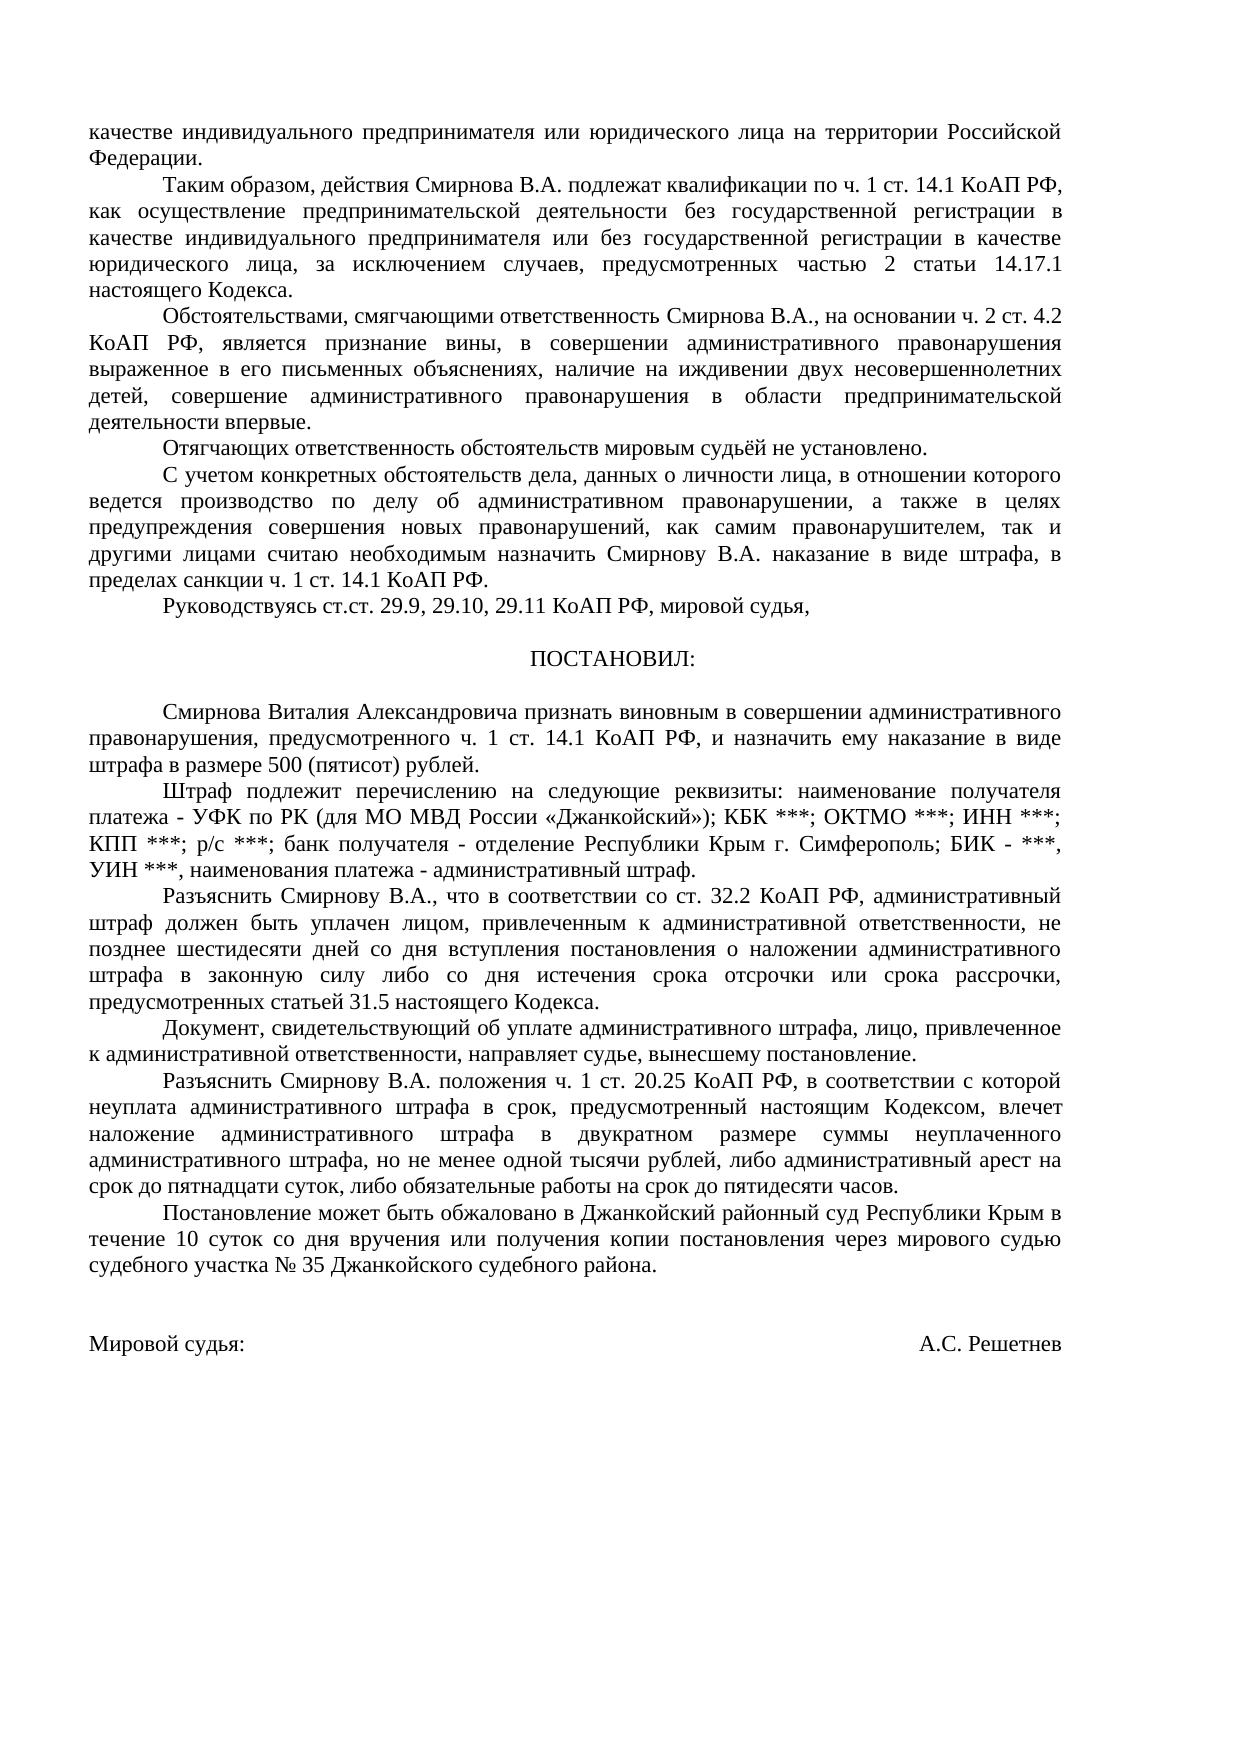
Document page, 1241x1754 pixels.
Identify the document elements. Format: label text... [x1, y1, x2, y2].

text Смирнова Виталия Александровича признать виновным в совершении административного правонарушения, предусмотренного ч. 1 ст. 14.1 КоАП РФ, и назначить ему наказание в виде штрафа в размере 500 (пятисот) рублей. [89, 698, 1063, 777]
text Мировой судья: А.С. Решетнев [89, 1330, 1063, 1357]
text Разъяснить Смирнову В.А. положения ч. 1 ст. 20.25 КоАП РФ, в соответствии с которой неуплата административного штрафа в срок, предусмотренный настоящим Кодексом, влечет наложение административного штрафа в двукратном размере суммы неуплаченного административного штрафа, но не менее одной тысячи рублей, либо административный арест на срок до пятнадцати суток, либо обязательные работы на срок до пятидесяти часов. [89, 1067, 1063, 1199]
text Руководствуясь ст.ст. 29.9, 29.10, 29.11 КоАП РФ, мировой судья, [89, 592, 1063, 619]
text Постановление может быть обжаловано в Джанкойский районный суд Республики Крым в течение 10 суток со дня вручения или получения копии постановления через мирового судью судебного участка № 35 Джанкойского судебного района. [89, 1199, 1063, 1278]
text ПОСТАНОВИЛ: [89, 645, 1063, 672]
text Обстоятельствами, смягчающими ответственность Смирнова В.А., на основании ч. 2 ст. 4.2 КоАП РФ, является признание вины, в совершении административного правонарушения выраженное в его письменных объяснениях, наличие на иждивении двух несовершеннолетних детей, совершение административного правонарушения в области предпринимательской деятельности впервые. [89, 303, 1063, 434]
text Штраф подлежит перечислению на следующие реквизиты: наименование получателя платежа - УФК по РК (для МО МВД России «Джанкойский»); КБК ***; ОКТМО ***; ИНН ***; КПП ***; р/с ***; банк получателя - отделение Республики Крым г. Симферополь; БИК - ***, УИН ***, наименования платежа - административный штраф. [89, 777, 1063, 882]
text С учетом конкретных обстоятельств дела, данных о личности лица, в отношении которого ведется производство по делу об административном правонарушении, а также в целях предупреждения совершения новых правонарушений, как самим правонарушителем, так и другими лицами считаю необходимым назначить Смирнову В.А. наказание в виде штрафа, в пределах санкции ч. 1 ст. 14.1 КоАП РФ. [89, 461, 1063, 592]
text Документ, свидетельствующий об уплате административного штрафа, лицо, привлеченное к административной ответственности, направляет судье, вынесшему постановление. [89, 1014, 1063, 1067]
text Таким образом, действия Смирнова В.А. подлежат квалификации по ч. 1 ст. 14.1 КоАП РФ, как осуществление предпринимательской деятельности без государственной регистрации в качестве индивидуального предпринимателя или без государственной регистрации в качестве юридического лица, за исключением случаев, предусмотренных частью 2 статьи 14.17.1 настоящего Кодекса. [89, 171, 1063, 303]
text Отягчающих ответственность обстоятельств мировым судьёй не установлено. [89, 434, 1063, 461]
text Разъяснить Смирнову В.А., что в соответствии со ст. 32.2 КоАП РФ, административный штраф должен быть уплачен лицом, привлеченным к административной ответственности, не позднее шестидесяти дней со дня вступления постановления о наложении административного штрафа в законную силу либо со дня истечения срока отсрочки или срока рассрочки, предусмотренных статьей 31.5 настоящего Кодекса. [89, 882, 1063, 1014]
